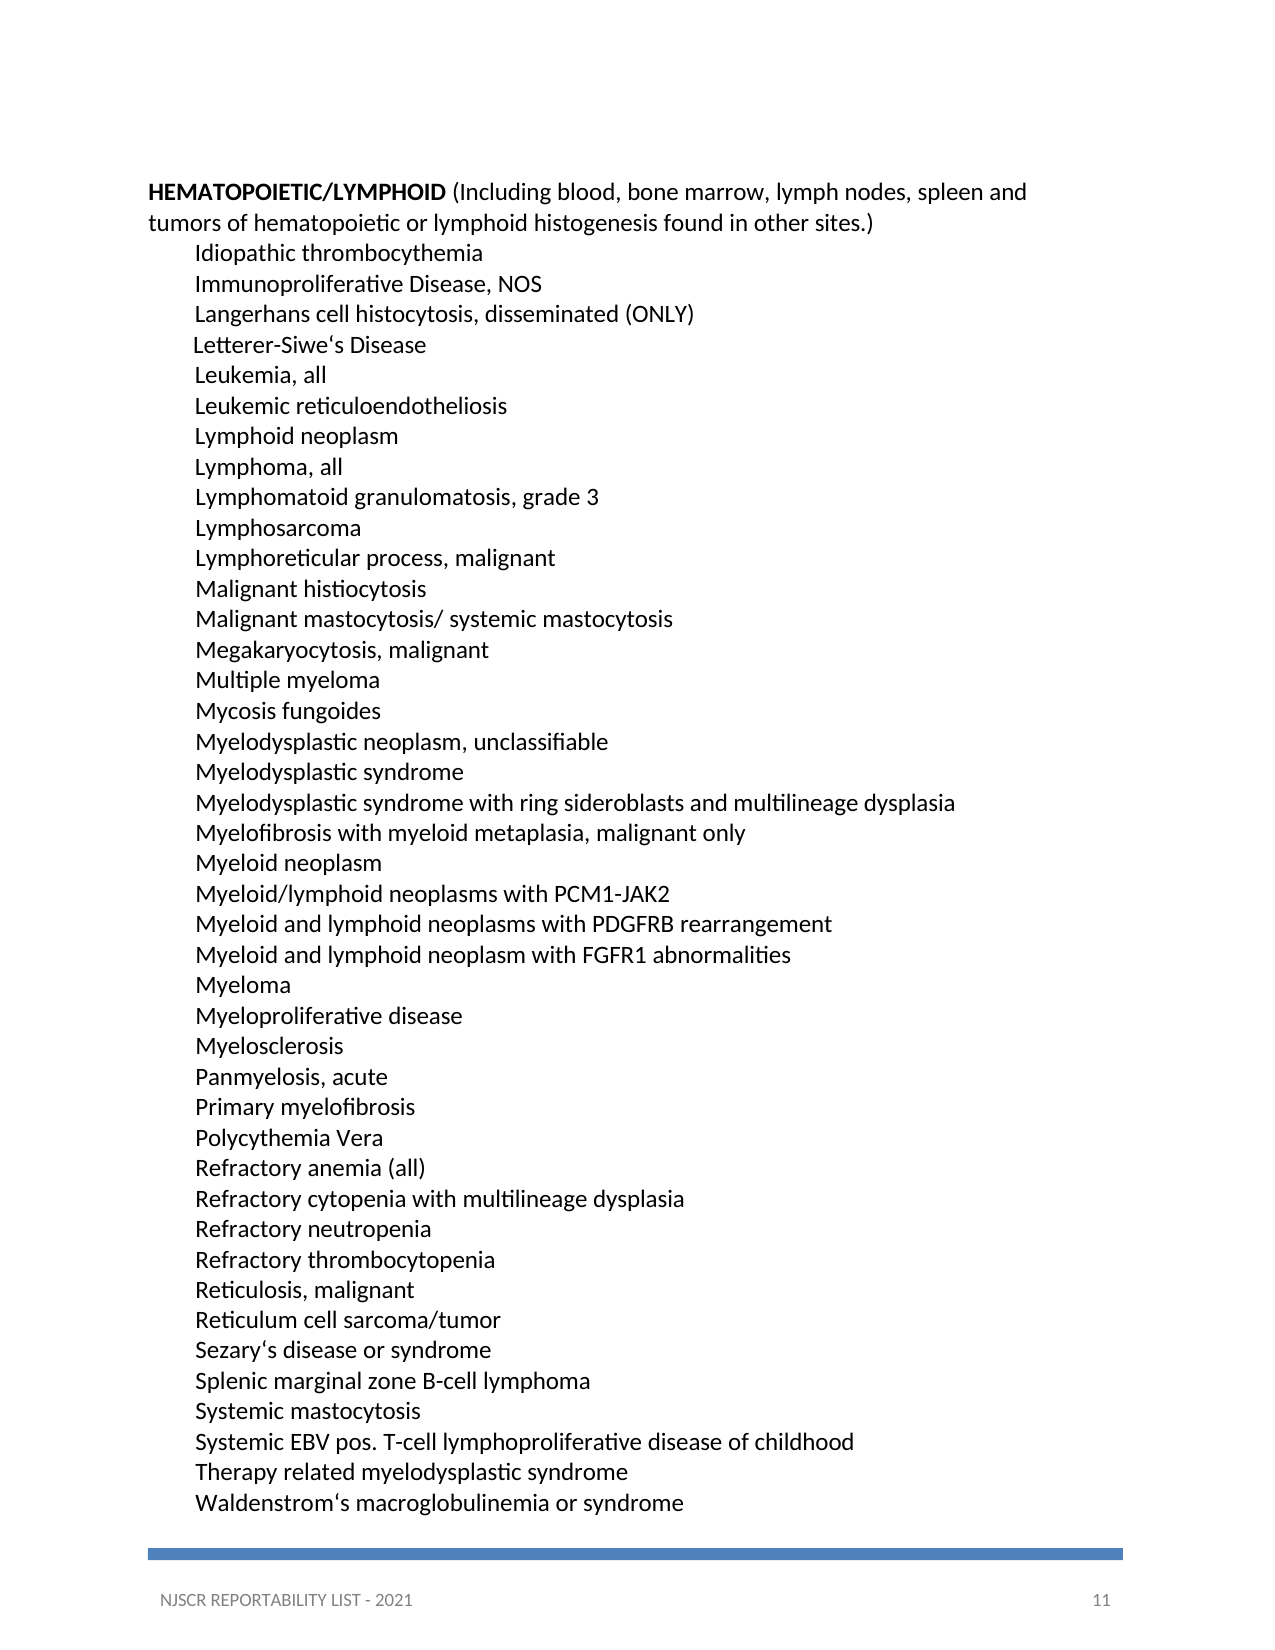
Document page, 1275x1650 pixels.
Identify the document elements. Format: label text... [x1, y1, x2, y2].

text Letterer-Siwe‘s Disease [137, 329, 548, 359]
text Myelofibrosis with myeloid metaplasia, malignant only Myeloid neoplasm [195, 817, 806, 878]
text Idiopathic thrombocythemia Immunoproliferative Disease, NOS [194, 237, 548, 298]
text Lymphoreticular process, malignant [195, 543, 1135, 573]
text NJSCR REPORTABILITY LIST - 2021 11 [160, 1588, 1135, 1611]
text Langerhans cell histocytosis, disseminated (ONLY) [194, 298, 700, 329]
text Lymphosarcoma [195, 512, 811, 543]
text Lymphomatoid granulomatosis, grade 3 [195, 482, 811, 512]
text Systemic EBV pos. T-cell lymphoproliferative disease of childhood Therapy related myelodysplastic syndrome [195, 1426, 934, 1487]
text Myelodysplastic neoplasm, unclassifiable Myelodysplastic syndrome [195, 726, 635, 787]
text Refractory thrombocytopenia [195, 1244, 516, 1274]
text Waldenstrom‘s macroglobulinemia or syndrome [148, 1487, 1135, 1518]
text Myeloid/lymphoid neoplasms with PCM1-JAK2 [195, 878, 886, 908]
text Refractory cytopenia with multilineage dysplasia Refractory neutropenia [195, 1183, 729, 1244]
text Reticulosis, malignant [195, 1274, 516, 1304]
text Myelodysplastic syndrome with ring sideroblasts and multilineage dysplasia [195, 787, 1060, 817]
text Splenic marginal zone B-cell lymphoma [195, 1365, 934, 1396]
text Myeloid and lymphoid neoplasms with PDGFRB rearrangement Myeloid and lymphoid neoplasm with FGFR1 abnormalities Myeloma [195, 908, 886, 1000]
text Leukemic reticuloendotheliosis Lymphoid neoplasm Lymphoma, all [194, 390, 511, 482]
text Malignant mastocytosis/ systemic mastocytosis Megakaryocytosis, malignant [195, 604, 806, 665]
text Systemic mastocytosis [195, 1396, 934, 1426]
text Myeloproliferative disease Myelosclerosis Panmyelosis, acute Primary myelofibrosis Polycythemia Vera Refractory anemia (all) [195, 1000, 468, 1183]
text Leukemia, all [194, 359, 1135, 390]
text Multiple myeloma Mycosis fungoides [195, 665, 442, 726]
text Reticulum cell sarcoma/tumor Sezary‘s disease or syndrome [195, 1304, 516, 1365]
subtitle HEMATOPOIETIC/LYMPHOID (Including blood, bone marrow, lymph nodes, spleen and tumors of hematopoietic or lymphoid histogenesis found in other sites.) [148, 176, 1077, 237]
text Malignant histiocytosis [195, 573, 1135, 604]
